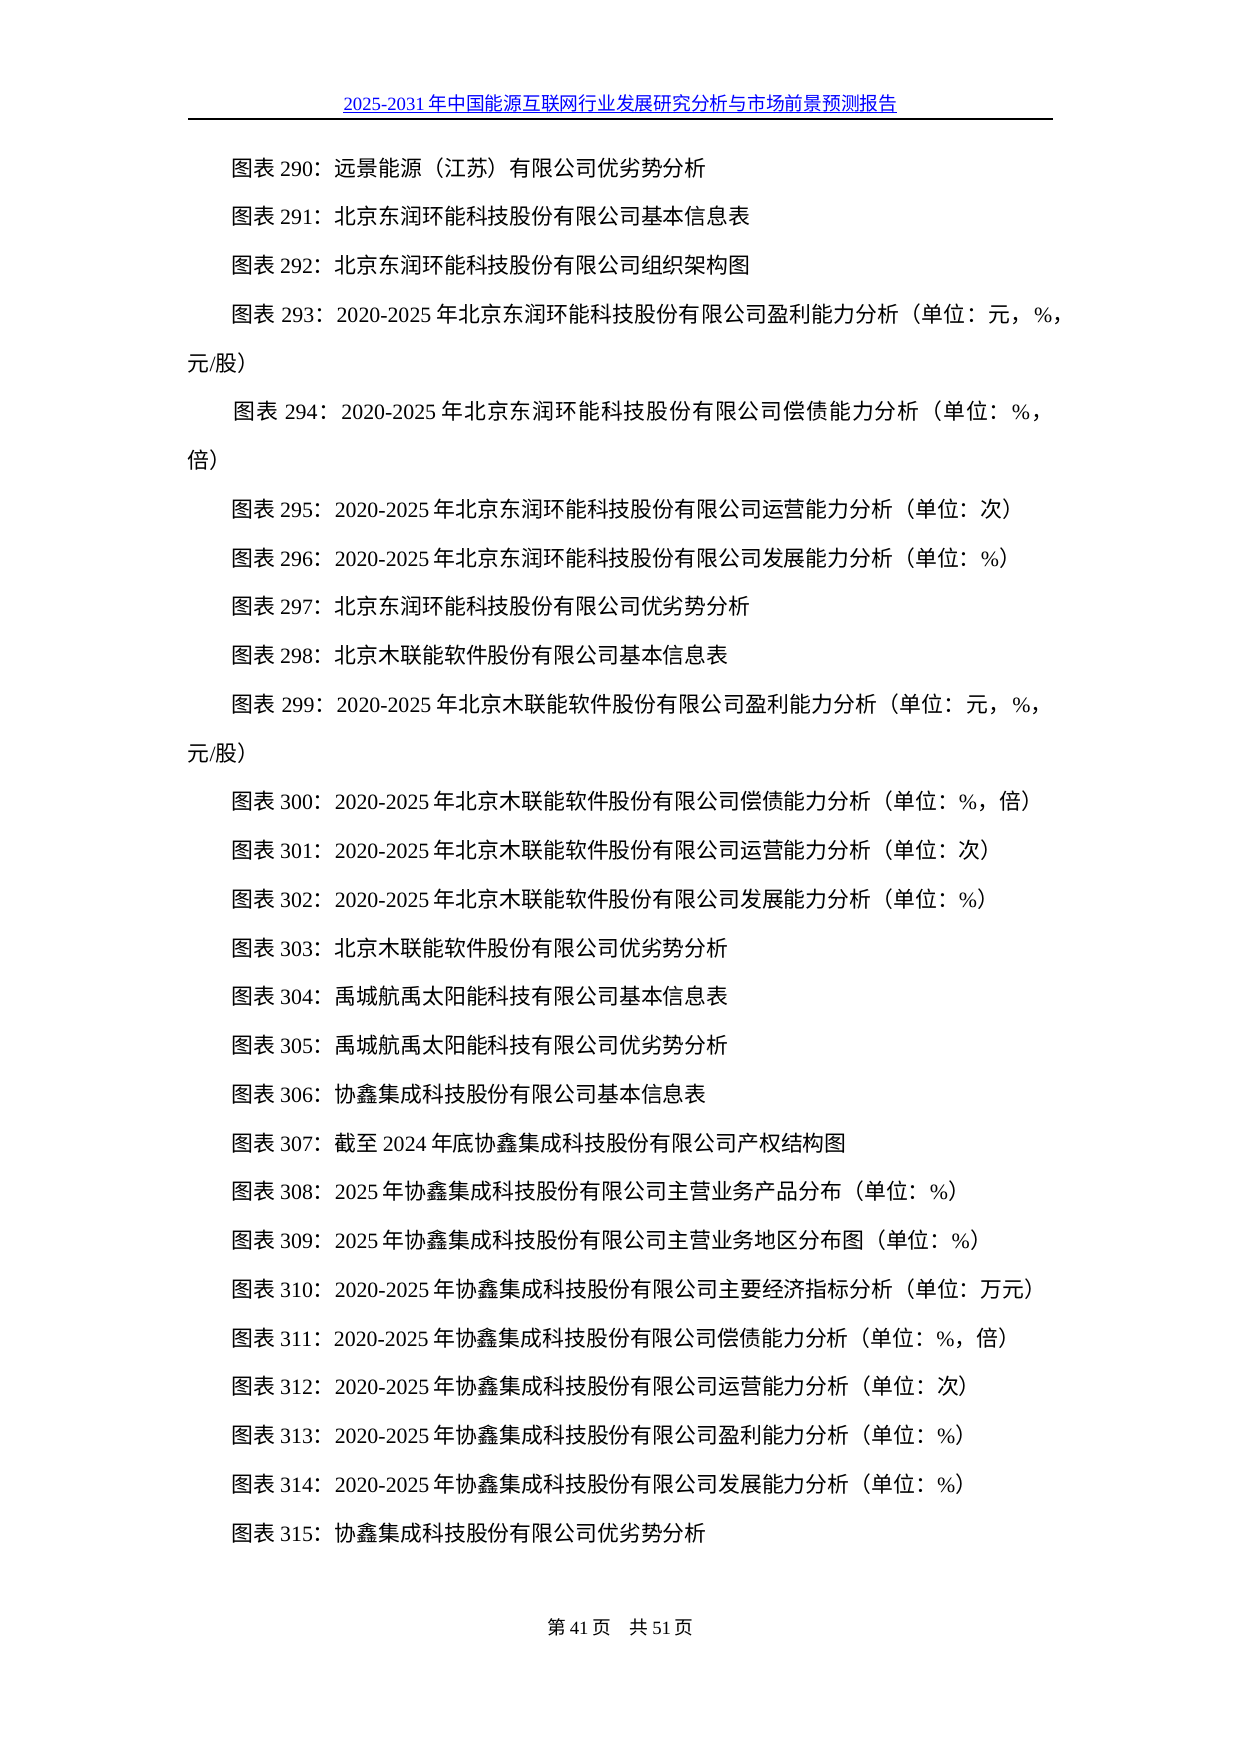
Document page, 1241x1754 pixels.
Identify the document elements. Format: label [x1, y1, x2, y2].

text [187, 150, 1053, 1548]
